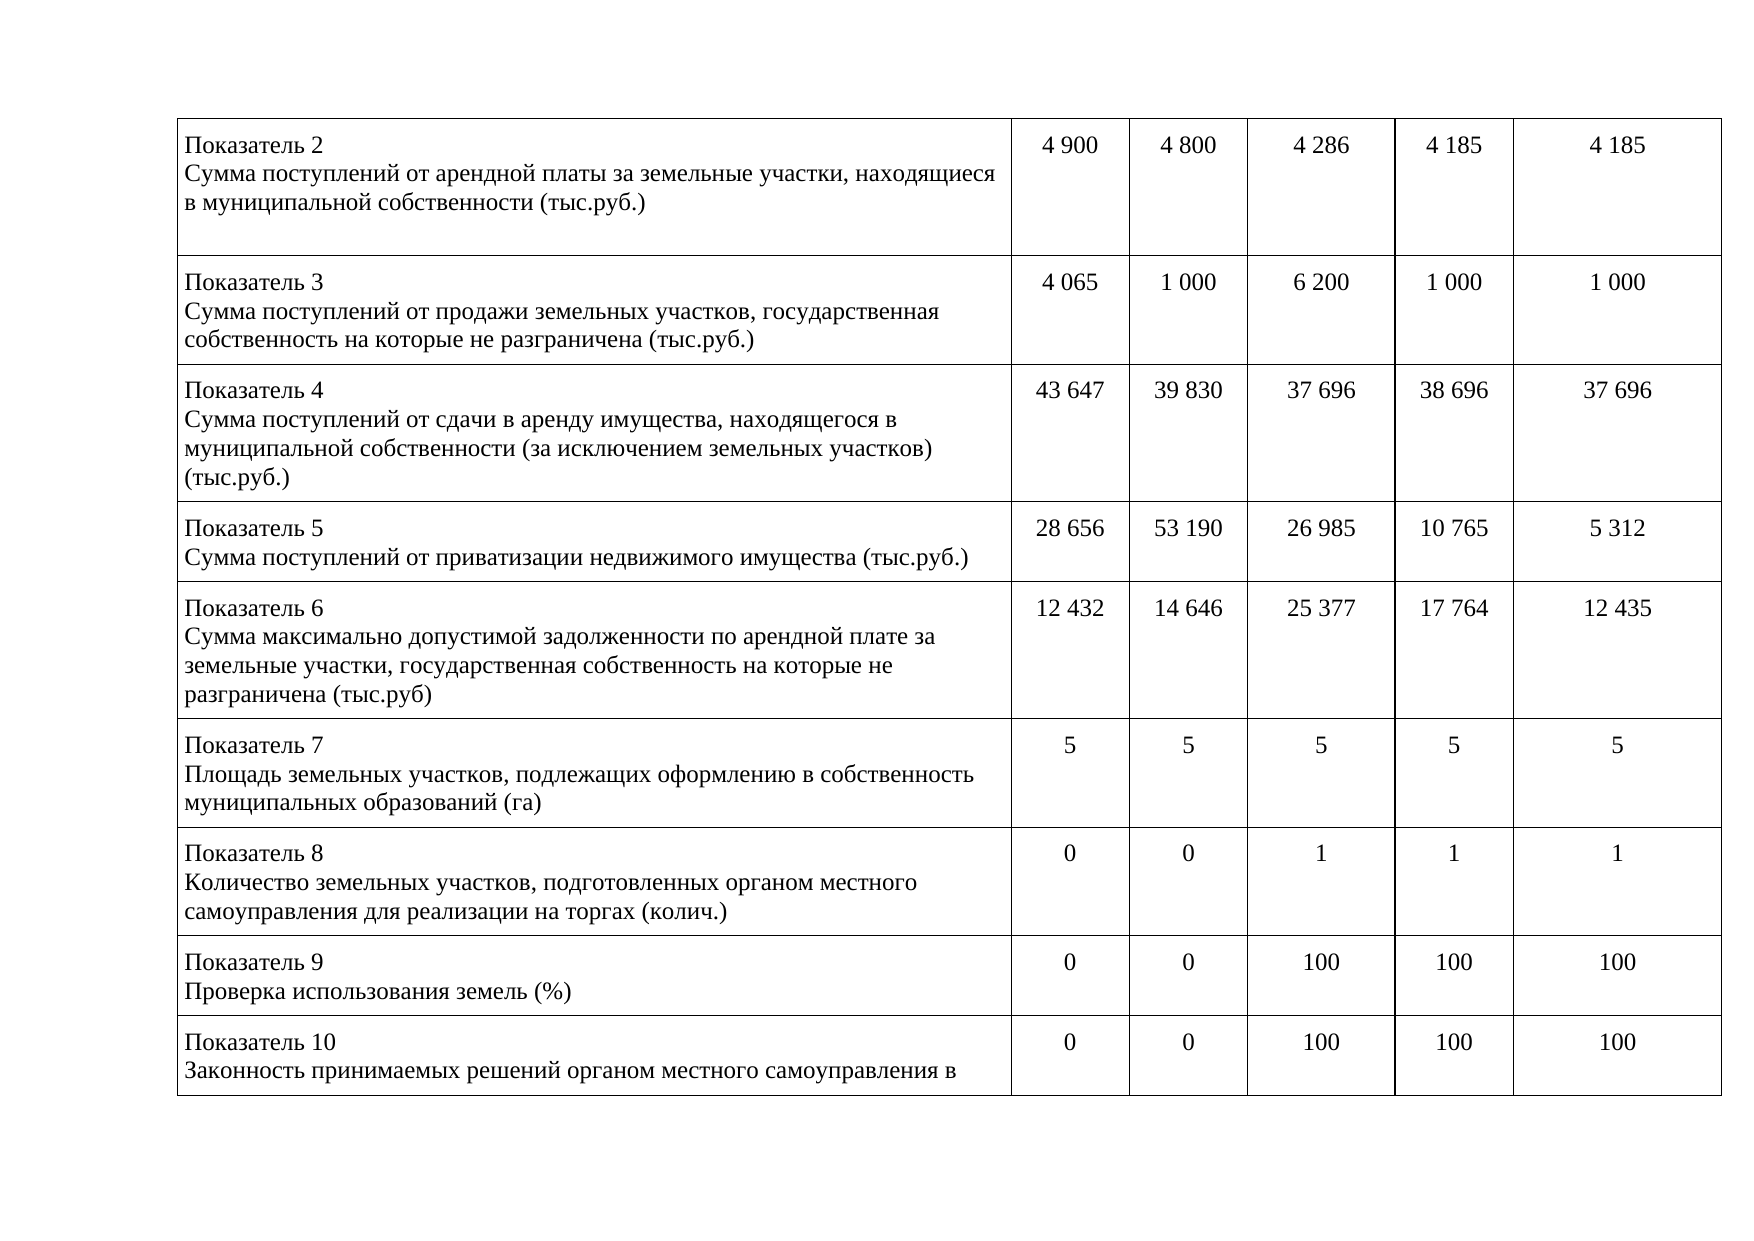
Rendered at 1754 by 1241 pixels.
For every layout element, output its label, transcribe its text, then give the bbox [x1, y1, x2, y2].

table_cell 37 696 [1248, 365, 1394, 501]
table_cell 12 435 [1514, 582, 1721, 718]
table_cell 0 [1130, 828, 1247, 935]
table_cell 100 [1514, 936, 1721, 1015]
table_cell Показатель 4 Сумма поступлений от сдачи в аренду имущества, находящегося в муниципальной собственности (за исключением земельных участков) (тыс.руб.) [178, 365, 1011, 501]
table_cell Показатель 8 Количество земельных участков, подготовленных органом местного самоуправления для реализации на торгах (колич.) [178, 828, 1011, 935]
table_cell 100 [1396, 1016, 1513, 1095]
table_cell 37 696 [1514, 365, 1721, 501]
table_cell 5 [1012, 719, 1129, 827]
table_cell 1 000 [1130, 256, 1247, 364]
table_cell Показатель 5 Сумма поступлений от приватизации недвижимого имущества (тыс.руб.) [178, 502, 1011, 581]
table_cell Показатель 6 Сумма максимально допустимой задолженности по арендной плате за земельные участки, государственная собственность на которые не разграничена (тыс.руб) [178, 582, 1011, 718]
table_cell 100 [1396, 936, 1513, 1015]
table_cell Показатель 2 Сумма поступлений от арендной платы за земельные участки, находящиеся в муниципальной собственности (тыс.руб.) [178, 119, 1011, 255]
table_cell Показатель 7 Площадь земельных участков, подлежащих оформлению в собственность муниципальных образований (га) [178, 719, 1011, 827]
table_cell 28 656 [1012, 502, 1129, 581]
table_cell 6 200 [1248, 256, 1394, 364]
table_cell 1 000 [1514, 256, 1721, 364]
table_cell Показатель 9 Проверка использования земель (%) [178, 936, 1011, 1015]
table_cell 4 900 [1012, 119, 1129, 255]
table_cell 0 [1012, 936, 1129, 1015]
table_cell 25 377 [1248, 582, 1394, 718]
table_cell 53 190 [1130, 502, 1247, 581]
table_cell 10 765 [1396, 502, 1513, 581]
table_cell 39 830 [1130, 365, 1247, 501]
table_cell 100 [1248, 1016, 1394, 1095]
table_cell 100 [1514, 1016, 1721, 1095]
table_cell 5 [1514, 719, 1721, 827]
table_cell 26 985 [1248, 502, 1394, 581]
table_cell 12 432 [1012, 582, 1129, 718]
table_cell 0 [1012, 1016, 1129, 1095]
table_cell 1 [1248, 828, 1394, 935]
table_cell 1 [1396, 828, 1513, 935]
table_cell 1 000 [1396, 256, 1513, 364]
table_cell 5 312 [1514, 502, 1721, 581]
table_cell 0 [1130, 936, 1247, 1015]
table_cell Показатель 3 Сумма поступлений от продажи земельных участков, государственная собственность на которые не разграничена (тыс.руб.) [178, 256, 1011, 364]
table_cell 4 185 [1514, 119, 1721, 255]
table_cell 43 647 [1012, 365, 1129, 501]
table_cell 0 [1012, 828, 1129, 935]
table_cell 5 [1396, 719, 1513, 827]
table_cell 4 800 [1130, 119, 1247, 255]
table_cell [178, 1016, 1011, 1095]
table_cell 1 [1514, 828, 1721, 935]
table_cell 4 065 [1012, 256, 1129, 364]
table_cell 4 286 [1248, 119, 1394, 255]
table_cell 100 [1248, 936, 1394, 1015]
table_cell 5 [1248, 719, 1394, 827]
table_cell 0 [1130, 1016, 1247, 1095]
table_cell 5 [1130, 719, 1247, 827]
table_cell 38 696 [1396, 365, 1513, 501]
table_cell 14 646 [1130, 582, 1247, 718]
table_cell 4 185 [1396, 119, 1513, 255]
table_cell 17 764 [1396, 582, 1513, 718]
